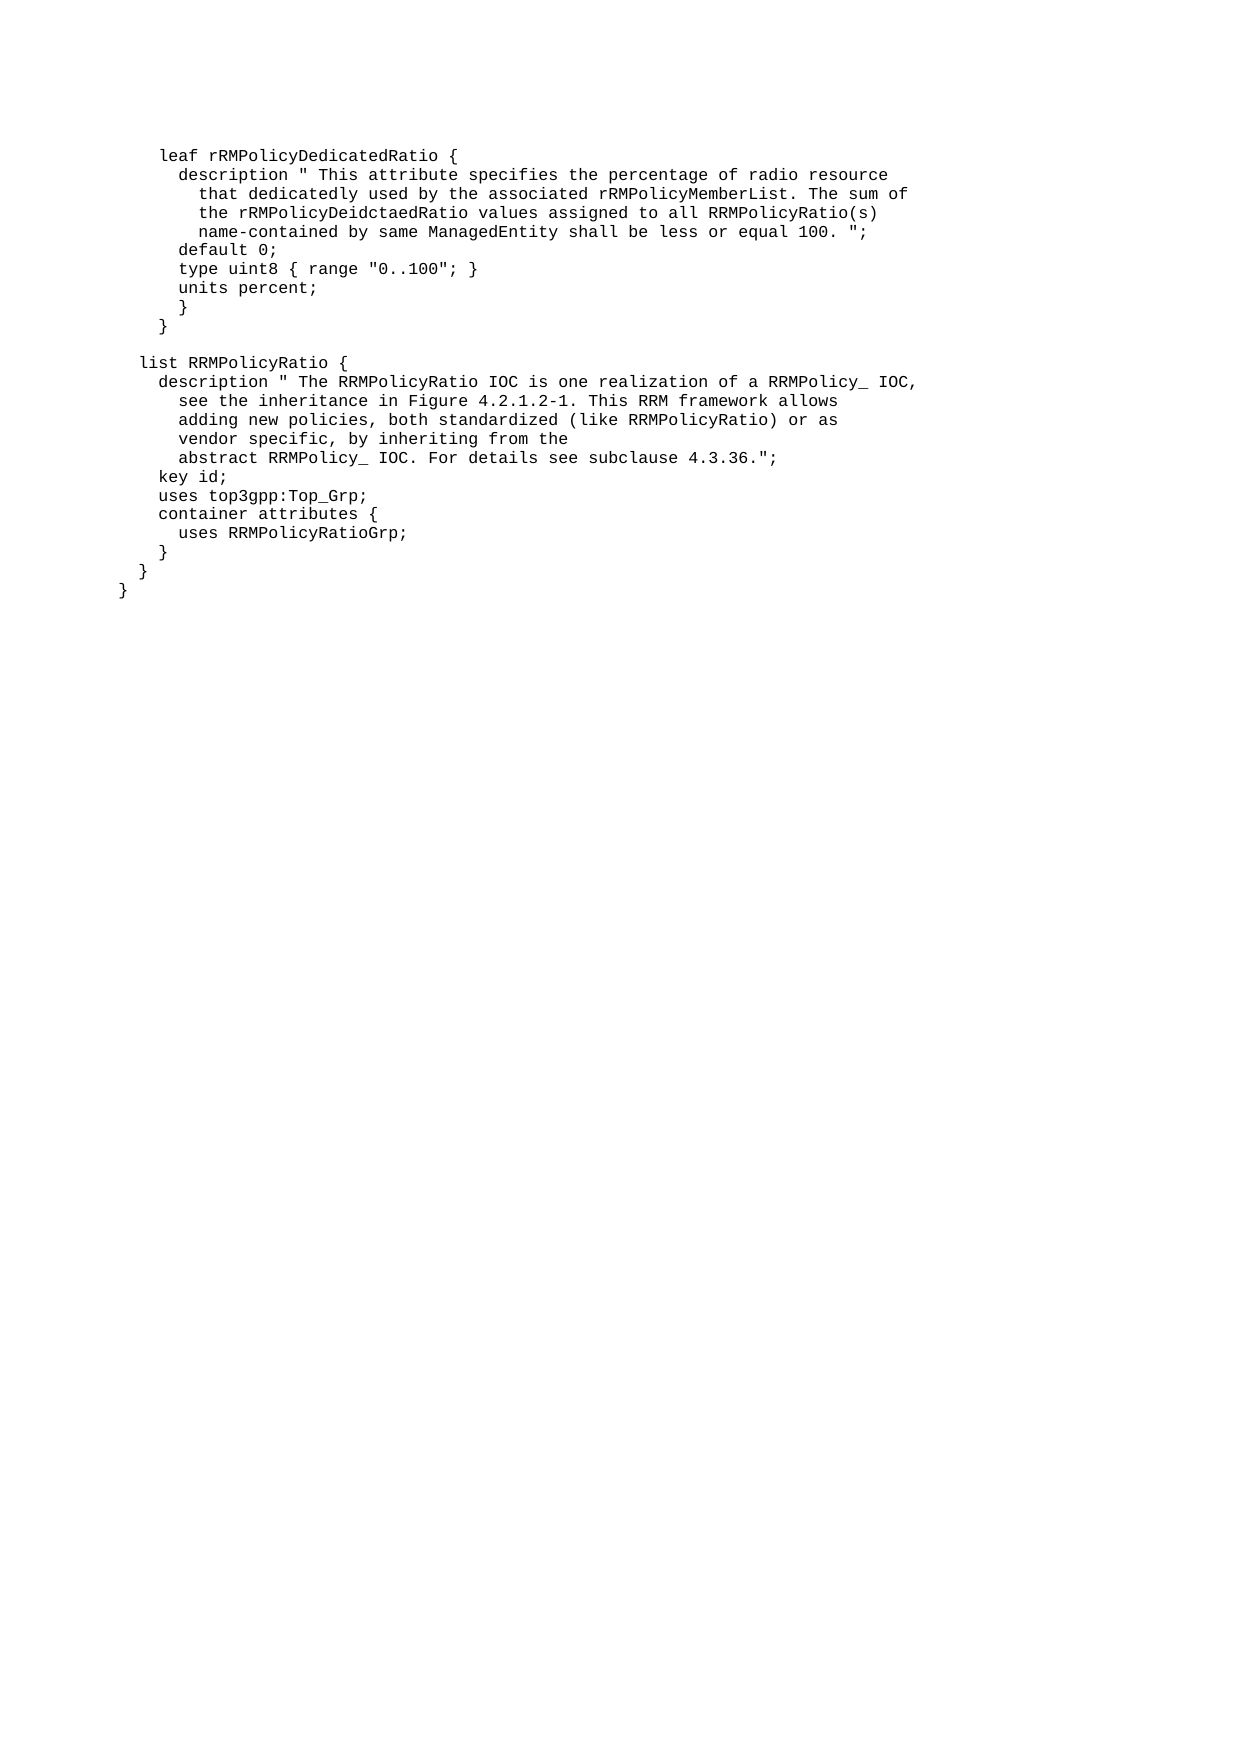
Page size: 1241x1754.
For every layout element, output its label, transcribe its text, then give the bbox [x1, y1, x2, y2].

text description " The RRMPolicyRatio IOC is one realization of a RRMPolicy_ IOC, [118, 374, 1122, 393]
text key id; [118, 468, 1122, 487]
text } [118, 298, 1122, 317]
text } [118, 317, 1122, 336]
text description " This attribute specifies the percentage of radio resource [118, 167, 1122, 185]
text type uint8 { range "0..100"; } [118, 261, 1122, 280]
text see the inheritance in Figure 4.2.1.2-1. This RRM framework allows [118, 393, 1122, 412]
text name-contained by same ManagedEntity shall be less or equal 100. "; [118, 223, 1122, 242]
text default 0; [118, 242, 1122, 261]
text abstract RRMPolicy_ IOC. For details see subclause 4.3.36."; [118, 449, 1122, 468]
text leaf rRMPolicyDedicatedRatio { [118, 148, 1122, 167]
text uses top3gpp:Top_Grp; [118, 487, 1122, 506]
text the rRMPolicyDeidctaedRatio values assigned to all RRMPolicyRatio(s) [118, 204, 1122, 223]
text list RRMPolicyRatio { [118, 355, 1122, 374]
text vendor specific, by inheriting from the [118, 431, 1122, 449]
text units percent; [118, 280, 1122, 298]
text } [118, 544, 1122, 562]
text container attributes { [118, 506, 1122, 525]
text } [118, 562, 1122, 581]
text that dedicatedly used by the associated rRMPolicyMemberList. The sum of [118, 185, 1122, 204]
text } [118, 581, 1122, 600]
text adding new policies, both standardized (like RRMPolicyRatio) or as [118, 412, 1122, 431]
text uses RRMPolicyRatioGrp; [118, 525, 1122, 544]
